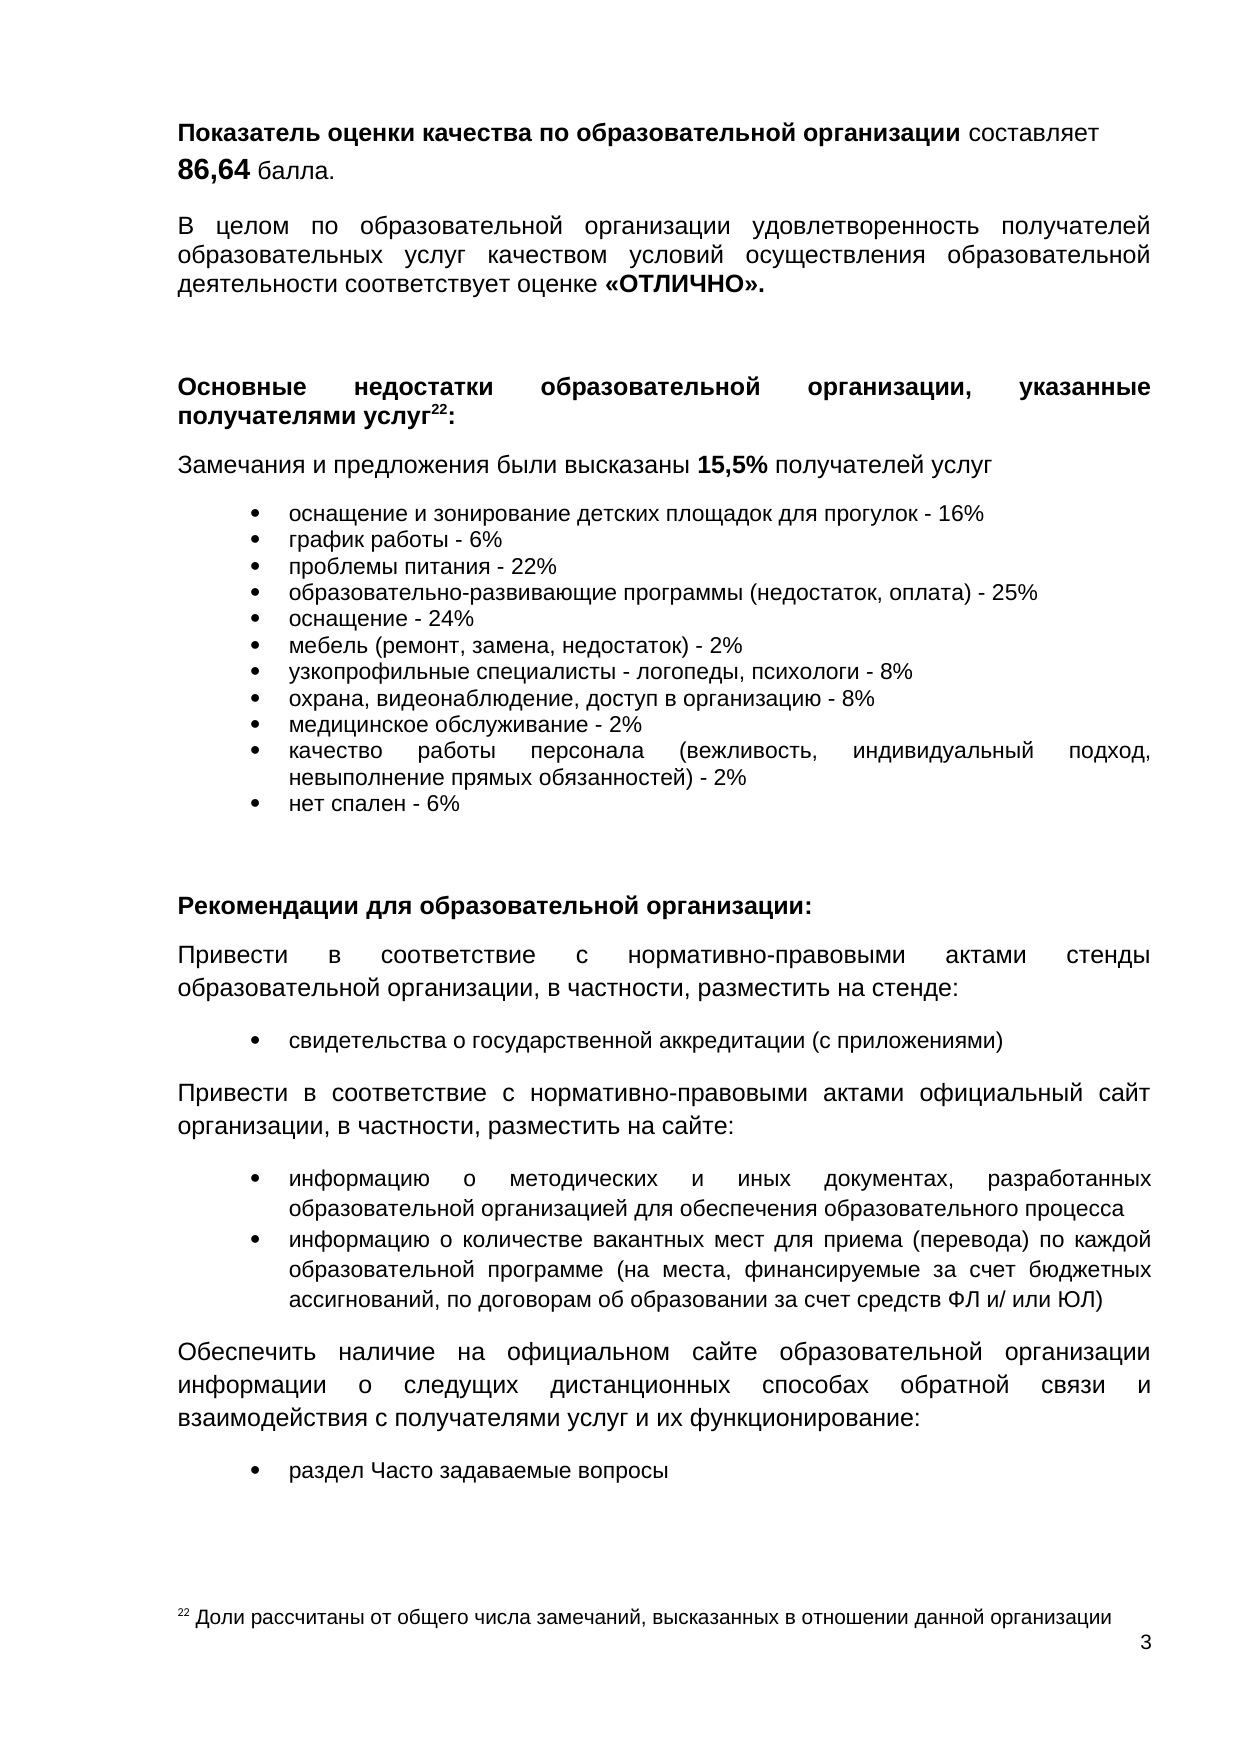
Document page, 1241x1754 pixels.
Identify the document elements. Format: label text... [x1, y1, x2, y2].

text Привести в соответствие с нормативно-правовыми актами официальный сайт организации, в частности, разместить на сайте: [177, 1078, 1152, 1140]
text В целом по образовательной организации удовлетворенность получателей образовательных услуг качеством условий осуществления образовательной деятельности соответствует оценке «ОТЛИЧНО». [177, 211, 1152, 297]
list качество работы персонала (вежливость, индивидуальный подход, невыполнение прямых обязанностей) - 2% [251, 737, 1152, 790]
list нет спален - 6% [251, 790, 1152, 816]
text Рекомендации для образовательной организации: [177, 891, 1152, 919]
text Замечания и предложения были высказаны 15,5% получателей услуг [177, 450, 1152, 479]
list медицинское обслуживание - 2% [251, 711, 1152, 737]
list информацию о количестве вакантных мест для приема (перевода) по каждой образовательной программе (на места, финансируемые за счет бюджетных ассигнований, по договорам об образовании за счет средств ФЛ и/ или ЮЛ) [251, 1226, 1152, 1312]
list охрана, видеонаблюдение, доступ в организацию - 8% [251, 684, 1152, 711]
list информацию о методических и иных документах, разработанных образовательной организацией для обеспечения образовательного процесса [251, 1165, 1152, 1222]
list проблемы питания - 22% [251, 553, 1152, 579]
text Показатель оценки качества по образовательной организации составляет 86,64 балла. [177, 118, 1152, 185]
text Обеспечить наличие на официальном сайте образовательной организации информации о следущих дистанционных способах обратной связи и взаимодействия с получателями услуг и их функционирование: [177, 1337, 1152, 1432]
list оснащение - 24% [251, 605, 1152, 632]
text Основные недостатки образовательной организации, указанные получателями услуг: [177, 372, 1152, 429]
list мебель (ремонт, замена, недостаток) - 2% [251, 632, 1152, 658]
list раздел Часто задаваемые вопросы [251, 1457, 1152, 1483]
list узкопрофильные специалисты - логопеды, психологи - 8% [251, 658, 1152, 684]
list график работы - 6% [251, 526, 1152, 553]
text Привести в соответствие с нормативно-правовыми актами стенды образовательной организации, в частности, разместить на стенде: [177, 940, 1152, 1002]
list оснащение и зонирование детских площадок для прогулок - 16% [251, 500, 1152, 526]
list свидетельства о государственной аккредитации (с приложениями) [251, 1027, 1152, 1054]
list образовательно-развивающие программы (недостаток, оплата) - 25% [251, 579, 1152, 605]
